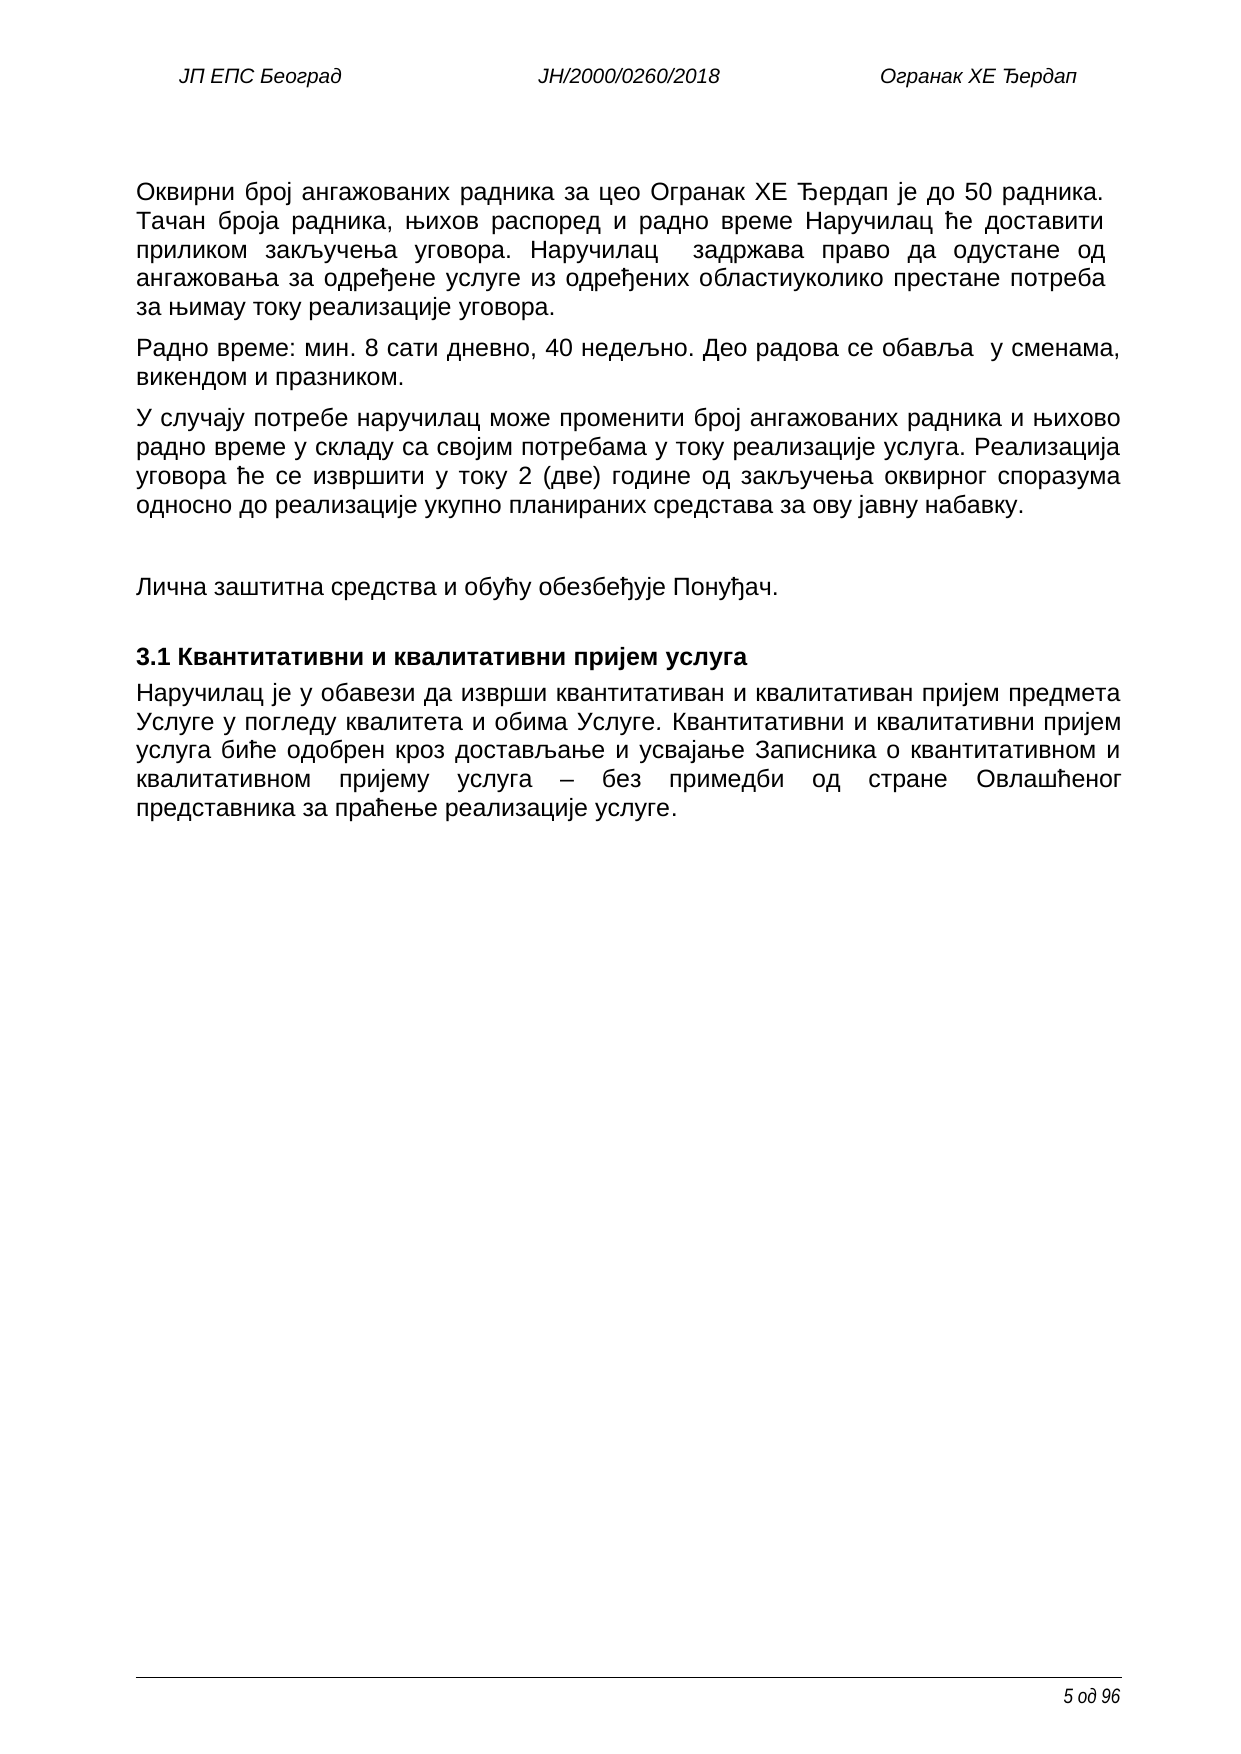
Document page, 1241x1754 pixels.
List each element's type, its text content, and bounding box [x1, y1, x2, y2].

text Наручилац је у обавези да изврши квантитативан и квалитативан пријем предмета Услуге у погледу квалитета и обима Услуге. Квантитативни и квалитативни пријем услуга биће одобрен кроз достављање и усвајање Записника о квантитативном и квалитативном пријему услуга – без примедби од стране Овлашћеног представника за праћење реализације услуге. [136, 678, 1122, 822]
text Оквирни број ангажованих радника за цео Огранак ХЕ Ђердап је до 50 радника. Тачан броја радника, њихов распоред и радно време Наручилац ће доставити приликом закључења уговора. Наручилац задржава право да одустане од ангажовања за одређене услуге из одређених областиуколико престане потреба за њимау току реализације уговора. [136, 177, 1106, 321]
text Радно време: мин. 8 сати дневно, 40 недељно. Део радова се обавља у сменама, викендом и празником. [136, 333, 1122, 391]
text У случају потребе наручилац може променити број ангажованих радника и њихово радно време у складу са својим потребама у току реализације услуга. Реализација уговора ће се извршити у току 2 (две) године од закључења оквирног споразума односно до реализације укупно планираних средстава за ову јавну набавку. [136, 403, 1122, 518]
text Лична заштитна средства и обућу обезбеђује Понуђач. [136, 572, 1122, 601]
subtitle 3.1 Квантитативни и квалитативни пријем услуга [136, 642, 1122, 671]
